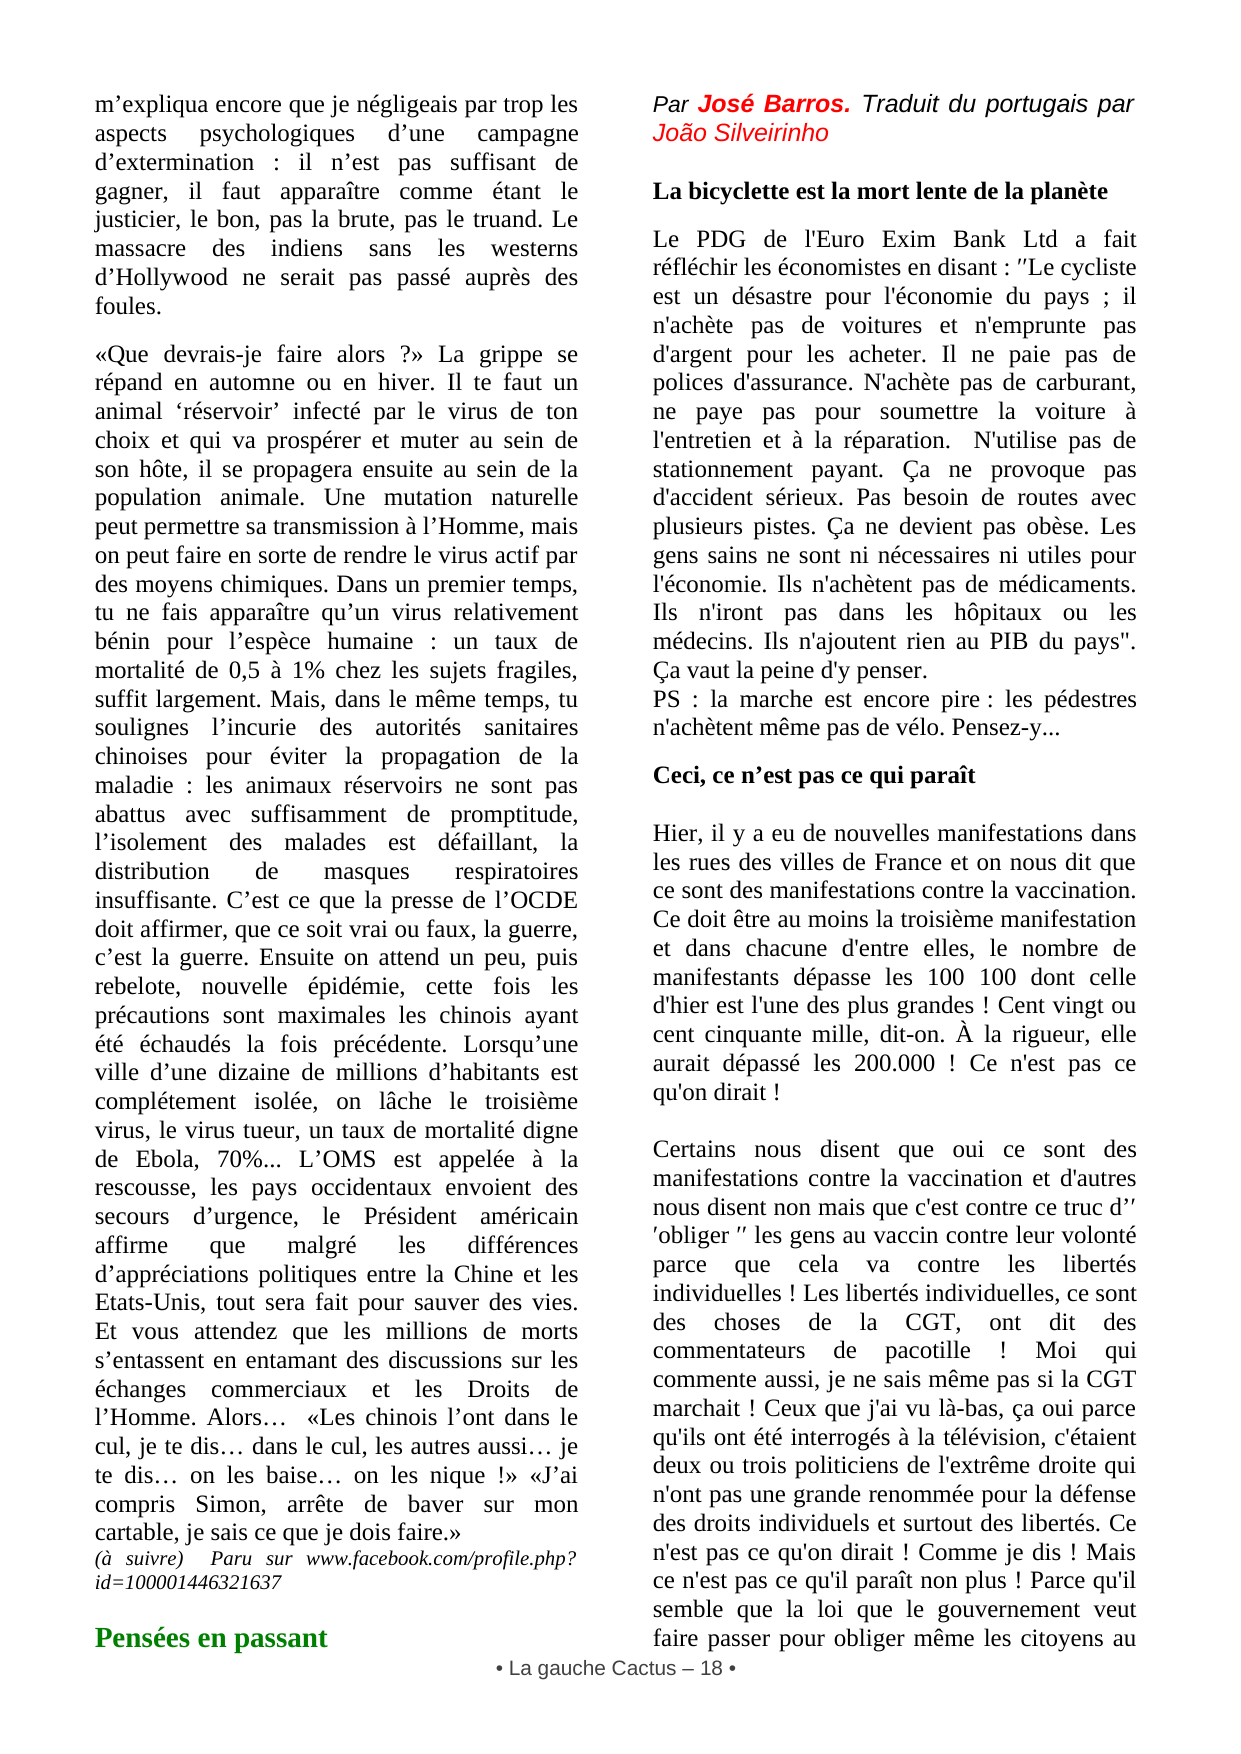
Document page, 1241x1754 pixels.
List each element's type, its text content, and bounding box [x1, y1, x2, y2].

text PS : la marche est encore pire : les pédestres n'achètent même pas de vélo. Pensez-y... [653, 684, 1137, 741]
text Par José Barros. Traduit du portugais par João Silveirinho [653, 89, 1137, 147]
text Hier, il y a eu de nouvelles manifestations dans les rues des villes de France et on nous dit que ce sont des manifestations contre la vaccination. Ce doit être au moins la troisième manifestation et dans chacune d'entre elles, le nombre de manifestants dépasse les 100 100 dont celle d'hier est l'une des plus grandes ! Cent vingt ou cent cinquante mille, dit-on. À la rigueur, elle aurait dépassé les 200.000 ! Ce n'est pas ce qu'on dirait ! [653, 818, 1137, 1105]
text Ceci, ce n’est pas ce qui paraît [653, 760, 1137, 789]
text Pensées en passant [94, 1621, 579, 1654]
text «Que devrais-je faire alors ?» La grippe se répand en automne ou en hiver. Il te faut un animal ‘réservoir’ infecté par le virus de ton choix et qui va prospérer et muter au sein de son hôte, il se propagera ensuite au sein de la population animale. Une mutation naturelle peut permettre sa transmission à l’Homme, mais on peut faire en sorte de rendre le virus actif par des moyens chimiques. Dans un premier temps, tu ne fais apparaître qu’un virus relativement bénin pour l’espèce humaine : un taux de mortalité de 0,5 à 1% chez les sujets fragiles, suffit largement. Mais, dans le même temps, tu soulignes l’incurie des autorités sanitaires chinoises pour éviter la propagation de la maladie : les animaux réservoirs ne sont pas abattus avec suffisamment de promptitude, l’isolement des malades est défaillant, la distribution de masques respiratoires insuffisante. C’est ce que la presse de l’OCDE doit affirmer, que ce soit vrai ou faux, la guerre, c’est la guerre. Ensuite on attend un peu, puis rebelote, nouvelle épidémie, cette fois les précautions sont maximales les chinois ayant été échaudés la fois précédente. Lorsqu’une ville d’une dizaine de millions d’habitants est complétement isolée, on lâche le troisième virus, le virus tueur, un taux de mortalité digne de Ebola, 70%... L’OMS est appelée à la rescousse, les pays occidentaux envoient des secours d’urgence, le Président américain affirme que malgré les différences d’appréciations politiques entre la Chine et les Etats-Unis, tout sera fait pour sauver des vies. Et vous attendez que les millions de morts s’entassent en entamant des discussions sur les échanges commerciaux et les Droits de l’Homme. Alors… «Les chinois l’ont dans le cul, je te dis… dans le cul, les autres aussi… je te dis… on les baise… on les nique !» «J’ai compris Simon, arrête de baver sur mon cartable, je sais ce que je dois faire.» [94, 319, 579, 1546]
text Le PDG de l'Euro Exim Bank Ltd a fait réfléchir les économistes en disant : ′′Le cycliste est un désastre pour l'économie du pays ; il n'achète pas de voitures et n'emprunte pas d'argent pour les acheter. Il ne paie pas de polices d'assurance. N'achète pas de carburant, ne paye pas pour soumettre la voiture à l'entretien et à la réparation. N'utilise pas de stationnement payant. Ça ne provoque pas d'accident sérieux. Pas besoin de routes avec plusieurs pistes. Ça ne devient pas obèse. Les gens sains ne sont ni nécessaires ni utiles pour l'économie. Ils n'achètent pas de médicaments. Ils n'iront pas dans les hôpitaux ou les médecins. Ils n'ajoutent rien au PIB du pays". Ça vaut la peine d'y penser. [653, 224, 1137, 684]
text (à suivre) Paru sur www.facebook.com/profile.php?id=100001446321637 [94, 1546, 579, 1594]
text La bicyclette est la mort lente de la planète [653, 176, 1137, 204]
